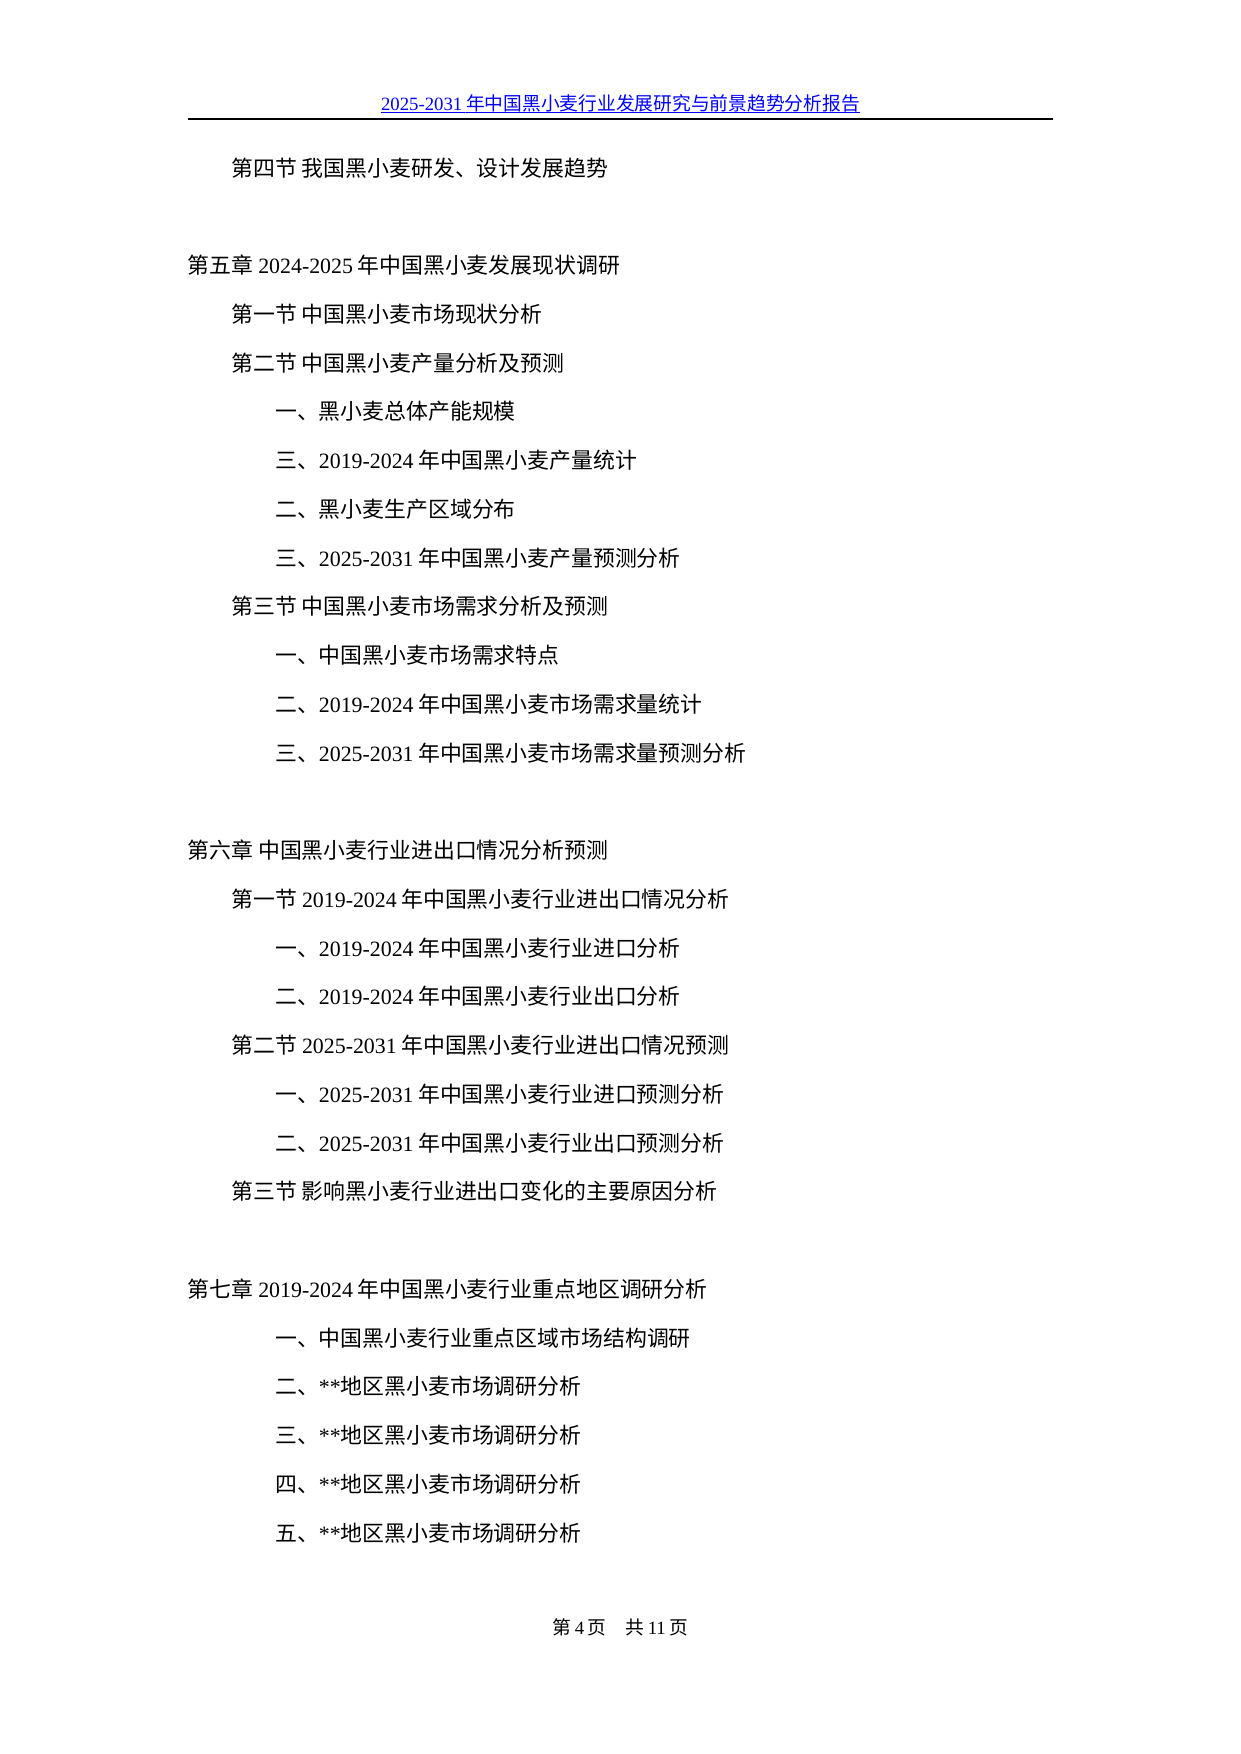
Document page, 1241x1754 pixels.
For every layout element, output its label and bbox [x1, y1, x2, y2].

text [187, 150, 1053, 1548]
